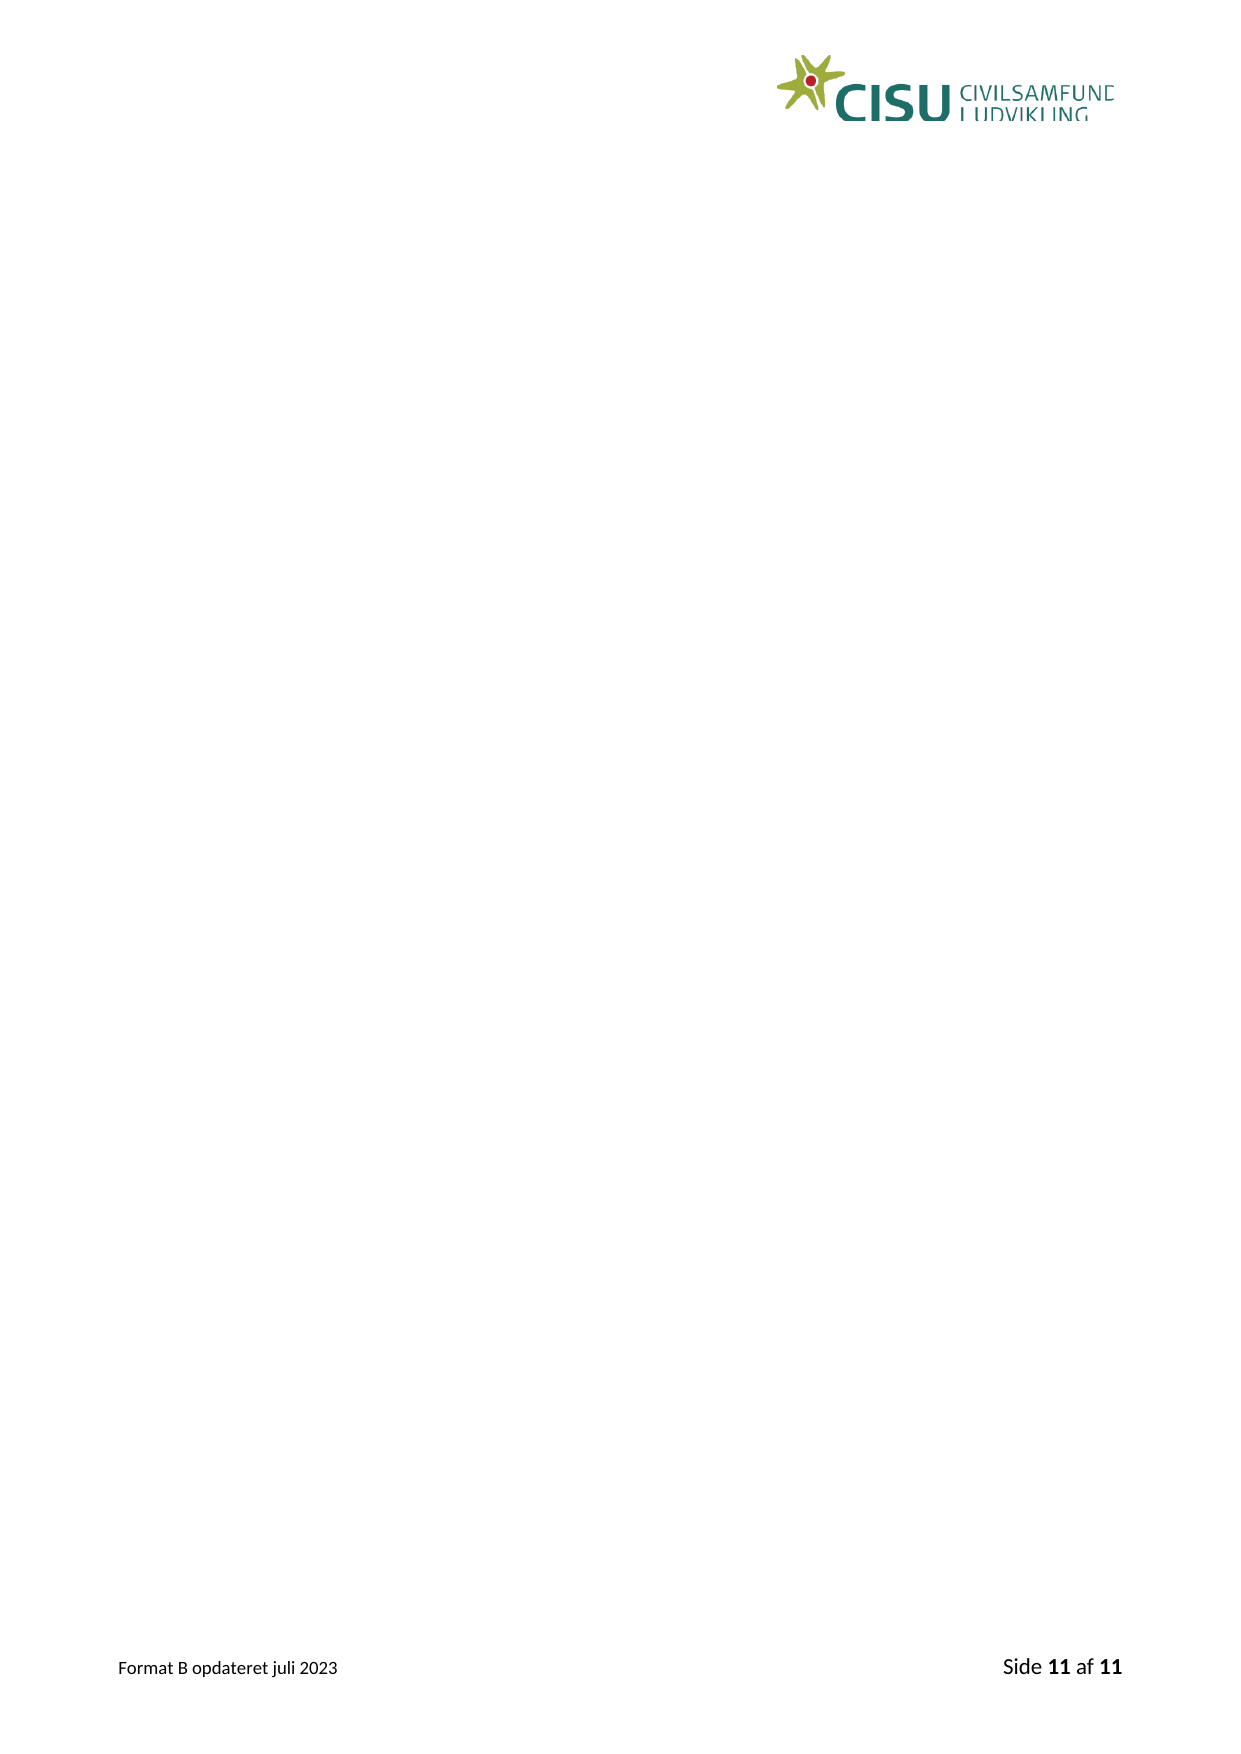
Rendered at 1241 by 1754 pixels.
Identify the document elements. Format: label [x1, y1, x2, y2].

picture [776, 55, 1114, 121]
